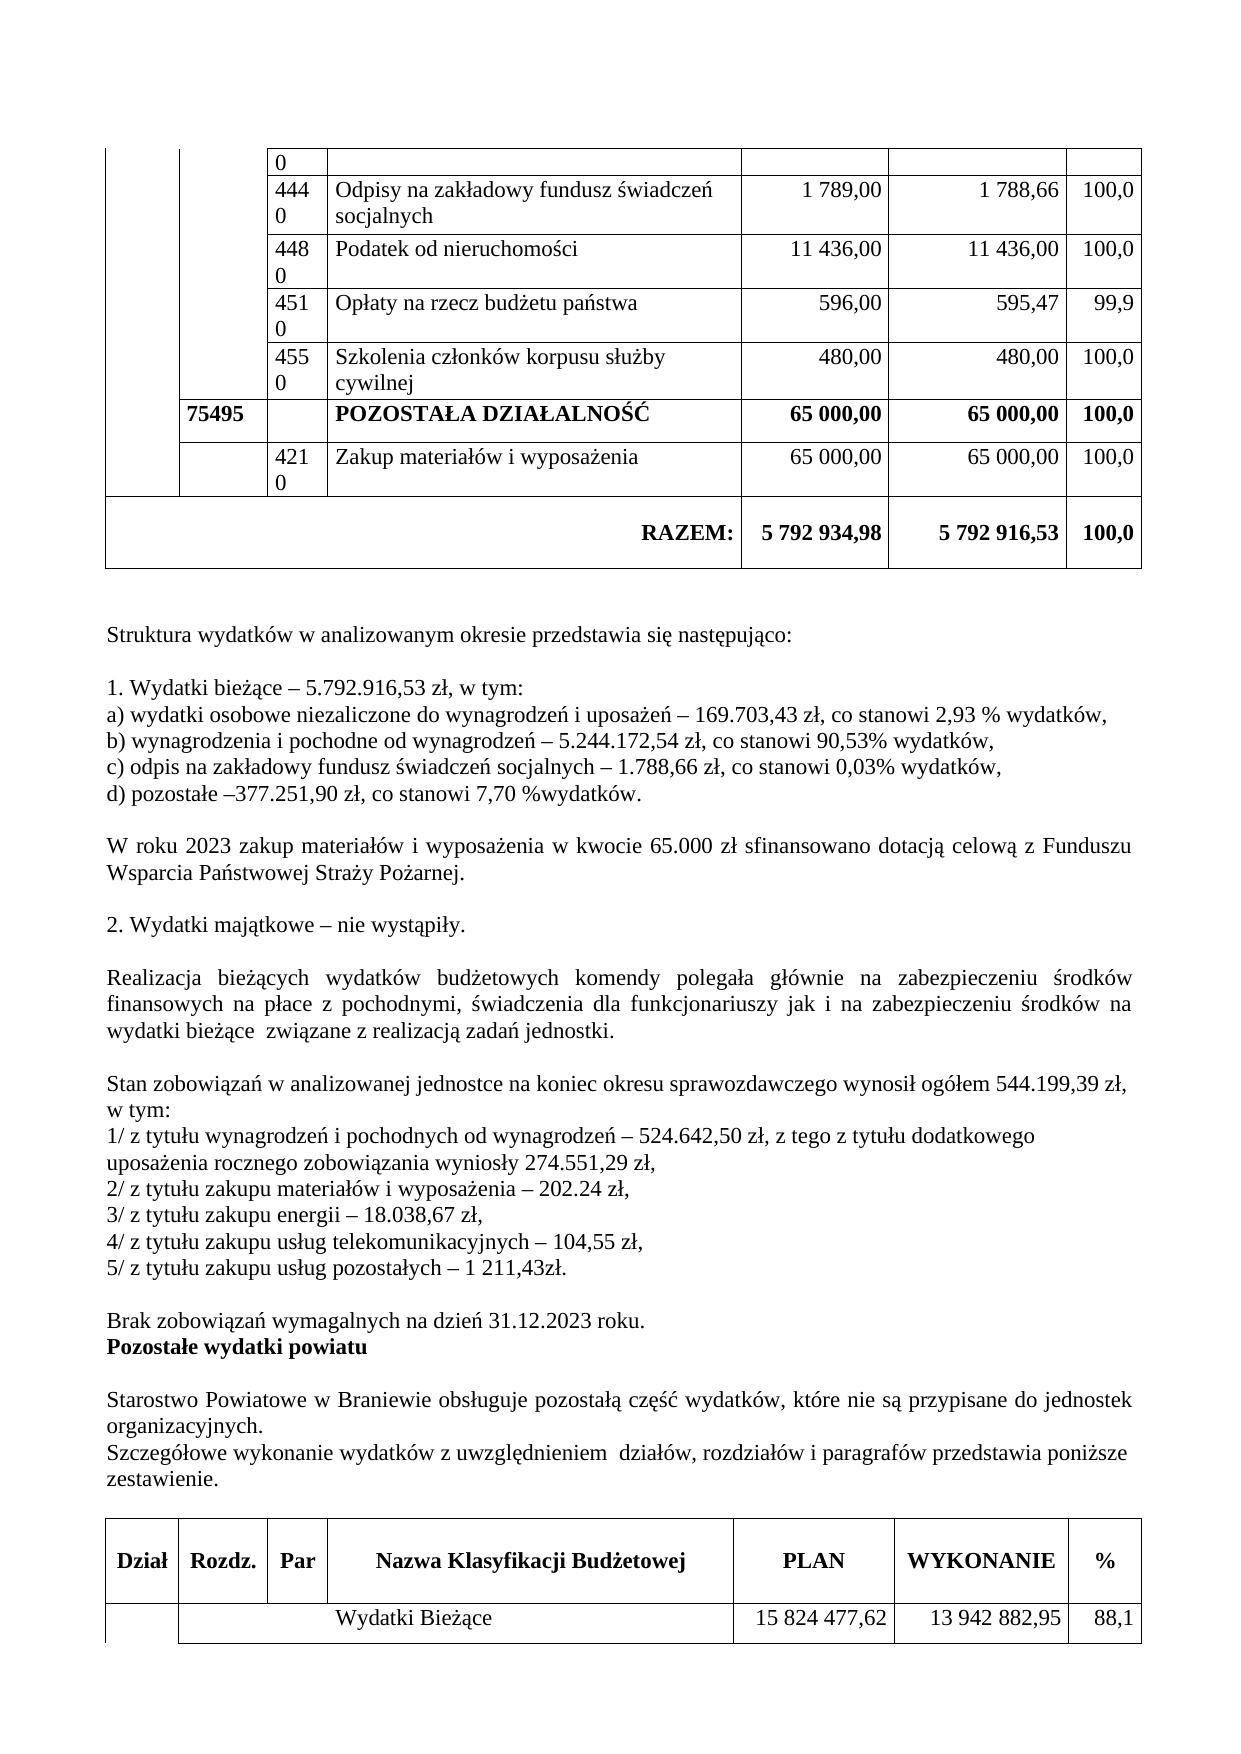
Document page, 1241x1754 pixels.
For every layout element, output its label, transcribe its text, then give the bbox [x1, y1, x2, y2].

text 3/ z tytułu zakupu energii – 18.038,67 zł, [106, 1201, 1134, 1228]
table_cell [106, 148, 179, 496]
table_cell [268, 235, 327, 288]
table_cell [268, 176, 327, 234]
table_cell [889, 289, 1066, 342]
text Struktura wydatków w analizowanym okresie przedstawia się następująco: [106, 622, 1134, 648]
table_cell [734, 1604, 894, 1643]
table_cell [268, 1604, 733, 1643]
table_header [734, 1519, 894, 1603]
text 4/ z tytułu zakupu usług telekomunikacyjnych – 104,55 zł, [106, 1228, 1134, 1254]
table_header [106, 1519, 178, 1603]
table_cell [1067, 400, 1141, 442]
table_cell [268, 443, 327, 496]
text Brak zobowiązań wymagalnych na dzień 31.12.2023 roku. [106, 1307, 1134, 1333]
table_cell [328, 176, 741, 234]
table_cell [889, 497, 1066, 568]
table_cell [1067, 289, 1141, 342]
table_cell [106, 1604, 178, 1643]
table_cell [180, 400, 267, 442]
text a) wydatki osobowe niezaliczone do wynagrodzeń i uposażeń – 169.703,43 zł, co stanowi 2,93 % wydatków, [106, 701, 1134, 727]
text Pozostałe wydatki powiatu [106, 1333, 1134, 1359]
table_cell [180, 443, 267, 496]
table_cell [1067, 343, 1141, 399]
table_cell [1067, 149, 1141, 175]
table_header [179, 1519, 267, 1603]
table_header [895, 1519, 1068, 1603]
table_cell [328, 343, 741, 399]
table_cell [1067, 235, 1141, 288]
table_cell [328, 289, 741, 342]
text c) odpis na zakładowy fundusz świadczeń socjalnych – 1.788,66 zł, co stanowi 0,03% wydatków, [106, 753, 1134, 780]
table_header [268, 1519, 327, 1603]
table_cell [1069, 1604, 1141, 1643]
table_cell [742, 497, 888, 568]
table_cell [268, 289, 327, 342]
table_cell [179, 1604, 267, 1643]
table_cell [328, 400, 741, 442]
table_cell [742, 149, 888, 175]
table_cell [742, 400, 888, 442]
text 5/ z tytułu zakupu usług pozostałych – 1 211,43zł. [106, 1254, 1134, 1280]
text 1. Wydatki bieżące – 5.792.916,53 zł, w tym: [106, 674, 1134, 701]
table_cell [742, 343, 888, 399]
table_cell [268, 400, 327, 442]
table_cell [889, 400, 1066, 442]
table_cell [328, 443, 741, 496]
text Stan zobowiązań w analizowanej jednostce na koniec okresu sprawozdawczego wynosił ogółem 544.199,39 zł, w tym: [106, 1069, 1134, 1122]
text Starostwo Powiatowe w Braniewie obsługuje pozostałą część wydatków, które nie są przypisane do jednostek organizacyjnych. [106, 1386, 1134, 1438]
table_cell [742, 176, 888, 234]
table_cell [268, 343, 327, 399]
text 2. Wydatki majątkowe – nie wystąpiły. [106, 911, 1134, 938]
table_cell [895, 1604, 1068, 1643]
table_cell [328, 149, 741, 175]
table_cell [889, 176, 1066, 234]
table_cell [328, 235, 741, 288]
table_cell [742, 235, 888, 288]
text Realizacja bieżących wydatków budżetowych komendy polegała głównie na zabezpieczeniu środków finansowych na płace z pochodnymi, świadczenia dla funkcjonariuszy jak i na zabezpieczeniu środków na wydatki bieżące związane z realizacją zadań jednostki. [106, 964, 1134, 1043]
text b) wynagrodzenia i pochodne od wynagrodzeń – 5.244.172,54 zł, co stanowi 90,53% wydatków, [106, 727, 1134, 753]
text 2/ z tytułu zakupu materiałów i wyposażenia – 202.24 zł, [106, 1175, 1134, 1201]
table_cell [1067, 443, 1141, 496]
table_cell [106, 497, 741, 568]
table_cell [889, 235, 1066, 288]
text W roku 2023 zakup materiałów i wyposażenia w kwocie 65.000 zł sfinansowano dotacją celową z Funduszu Wsparcia Państwowej Straży Pożarnej. [106, 832, 1134, 885]
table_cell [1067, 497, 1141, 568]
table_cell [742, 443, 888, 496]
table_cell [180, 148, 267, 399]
text 1/ z tytułu wynagrodzeń i pochodnych od wynagrodzeń – 524.642,50 zł, z tego z tytułu dodatkowego uposażenia rocznego zobowiązania wyniosły 274.551,29 zł, [106, 1122, 1134, 1175]
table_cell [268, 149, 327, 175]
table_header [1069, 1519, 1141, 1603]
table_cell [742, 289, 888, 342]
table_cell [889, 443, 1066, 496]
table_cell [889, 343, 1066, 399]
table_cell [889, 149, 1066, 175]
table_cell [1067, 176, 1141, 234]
text Szczegółowe wykonanie wydatków z uwzględnieniem działów, rozdziałów i paragrafów przedstawia poniższe zestawienie. [106, 1438, 1134, 1491]
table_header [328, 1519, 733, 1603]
text d) pozostałe –377.251,90 zł, co stanowi 7,70 %wydatków. [106, 780, 1134, 806]
